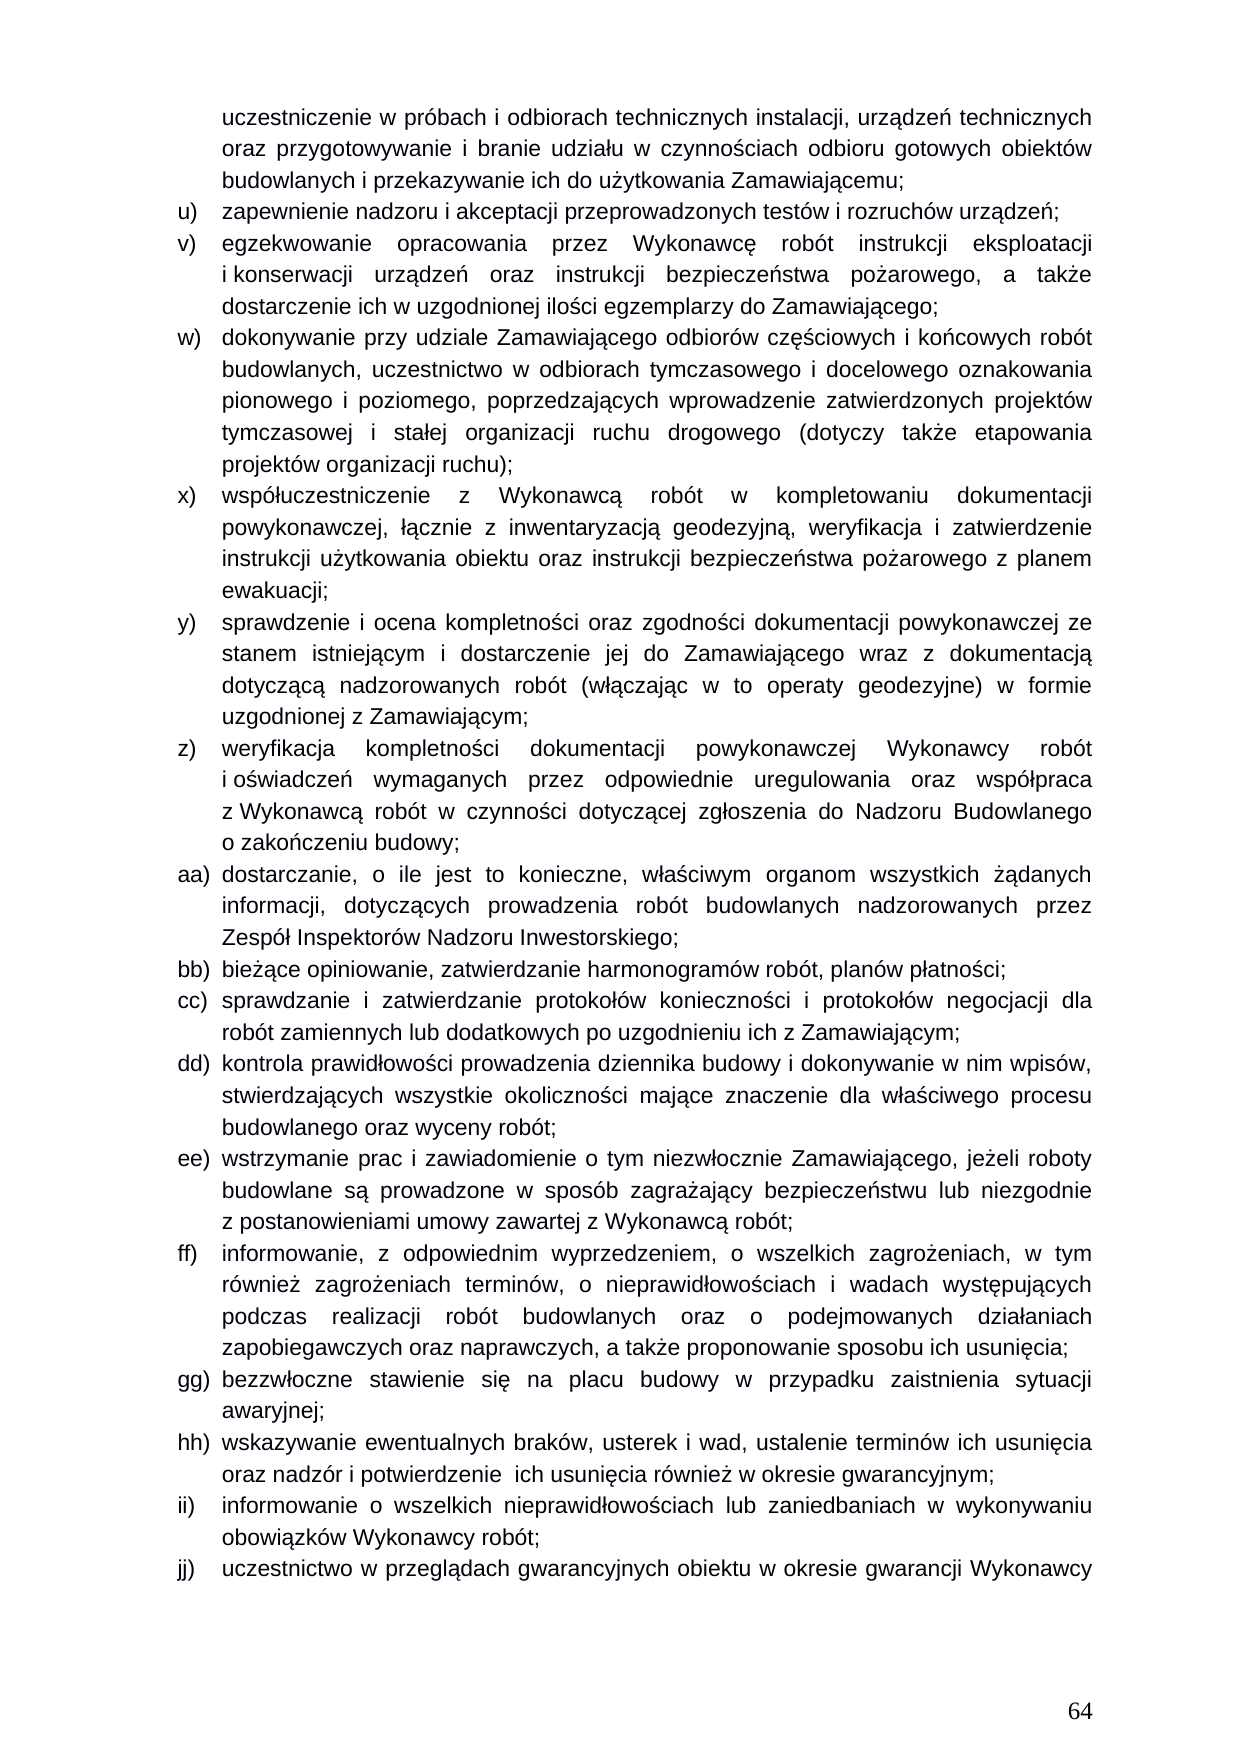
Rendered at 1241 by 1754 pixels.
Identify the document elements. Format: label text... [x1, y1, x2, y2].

list sprawdzenie i ocena kompletności oraz zgodności dokumentacji powykonawczej ze stanem istniejącym i dostarczenie jej do Zamawiającego wraz z dokumentacją dotyczącą nadzorowanych robót (włączając w to operaty geodezyjne) w formie uzgodnionej z Zamawiającym; [177, 608, 1093, 729]
list zapewnienie nadzoru i akceptacji przeprowadzonych testów i rozruchów urządzeń; [177, 198, 1093, 224]
list sprawdzanie i zatwierdzanie protokołów konieczności i protokołów negocjacji dla robót zamiennych lub dodatkowych po uzgodnieniu ich z Zamawiającym; [177, 987, 1093, 1045]
list wskazywanie ewentualnych braków, usterek i wad, ustalenie terminów ich usunięcia oraz nadzór i potwierdzenie ich usunięcia również w okresie gwarancyjnym; [177, 1429, 1093, 1487]
list współuczestniczenie z Wykonawcą robót w kompletowaniu dokumentacji powykonawczej, łącznie z inwentaryzacją geodezyjną, weryfikacja i zatwierdzenie instrukcji użytkowania obiektu oraz instrukcji bezpieczeństwa pożarowego z planem ewakuacji; [177, 482, 1093, 603]
list dokonywanie przy udziale Zamawiającego odbiorów częściowych i końcowych robót budowlanych, uczestnictwo w odbiorach tymczasowego i docelowego oznakowania pionowego i poziomego, poprzedzających wprowadzenie zatwierdzonych projektów tymczasowej i stałej organizacji ruchu drogowego (dotyczy także etapowania projektów organizacji ruchu); [177, 324, 1093, 477]
list wstrzymanie prac i zawiadomienie o tym niezwłocznie Zamawiającego, jeżeli roboty budowlane są prowadzone w sposób zagrażający bezpieczeństwu lub niezgodnie z postanowieniami umowy zawartej z Wykonawcą robót; [177, 1145, 1093, 1234]
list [177, 1555, 1093, 1582]
list bieżące opiniowanie, zatwierdzanie harmonogramów robót, planów płatności; [177, 956, 1093, 982]
list dostarczanie, o ile jest to konieczne, właściwym organom wszystkich żądanych informacji, dotyczących prowadzenia robót budowlanych nadzorowanych przez Zespół Inspektorów Nadzoru Inwestorskiego; [177, 861, 1093, 950]
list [177, 103, 1093, 193]
list informowanie o wszelkich nieprawidłowościach lub zaniedbaniach w wykonywaniu obowiązków Wykonawcy robót; [177, 1492, 1093, 1550]
list bezzwłoczne stawienie się na placu budowy w przypadku zaistnienia sytuacji awaryjnej; [177, 1366, 1093, 1424]
list egzekwowanie opracowania przez Wykonawcę robót instrukcji eksploatacji i konserwacji urządzeń oraz instrukcji bezpieczeństwa pożarowego, a także dostarczenie ich w uzgodnionej ilości egzemplarzy do Zamawiającego; [177, 230, 1093, 319]
list informowanie, z odpowiednim wyprzedzeniem, o wszelkich zagrożeniach, w tym również zagrożeniach terminów, o nieprawidłowościach i wadach występujących podczas realizacji robót budowlanych oraz o podejmowanych działaniach zapobiegawczych oraz naprawczych, a także proponowanie sposobu ich usunięcia; [177, 1240, 1093, 1361]
list weryfikacja kompletności dokumentacji powykonawczej Wykonawcy robót i oświadczeń wymaganych przez odpowiednie uregulowania oraz współpraca z Wykonawcą robót w czynności dotyczącej zgłoszenia do Nadzoru Budowlanego o zakończeniu budowy; [177, 735, 1093, 856]
list kontrola prawidłowości prowadzenia dziennika budowy i dokonywanie w nim wpisów, stwierdzających wszystkie okoliczności mające znaczenie dla właściwego procesu budowlanego oraz wyceny robót; [177, 1050, 1093, 1140]
